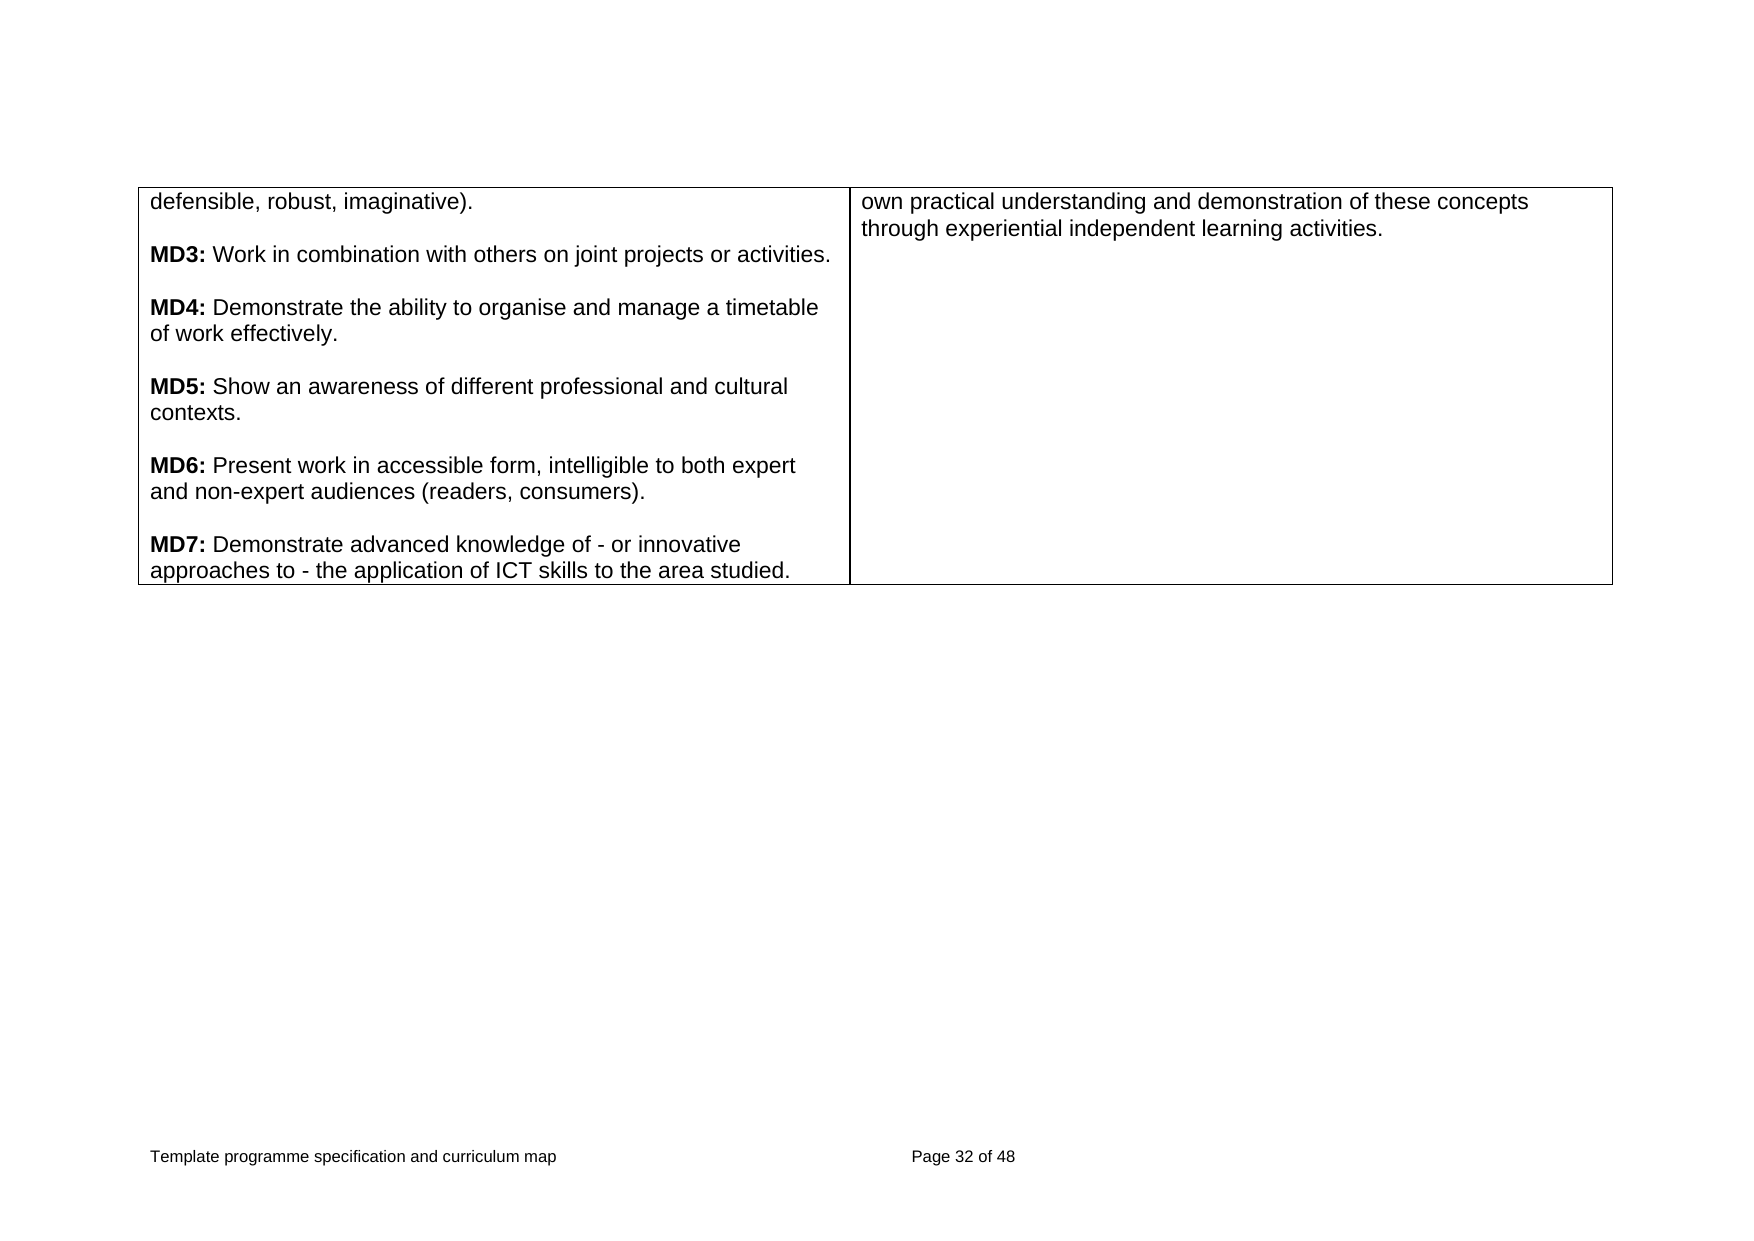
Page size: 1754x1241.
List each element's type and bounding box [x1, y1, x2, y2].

table_cell [139, 188, 849, 583]
table_cell [851, 188, 1612, 583]
